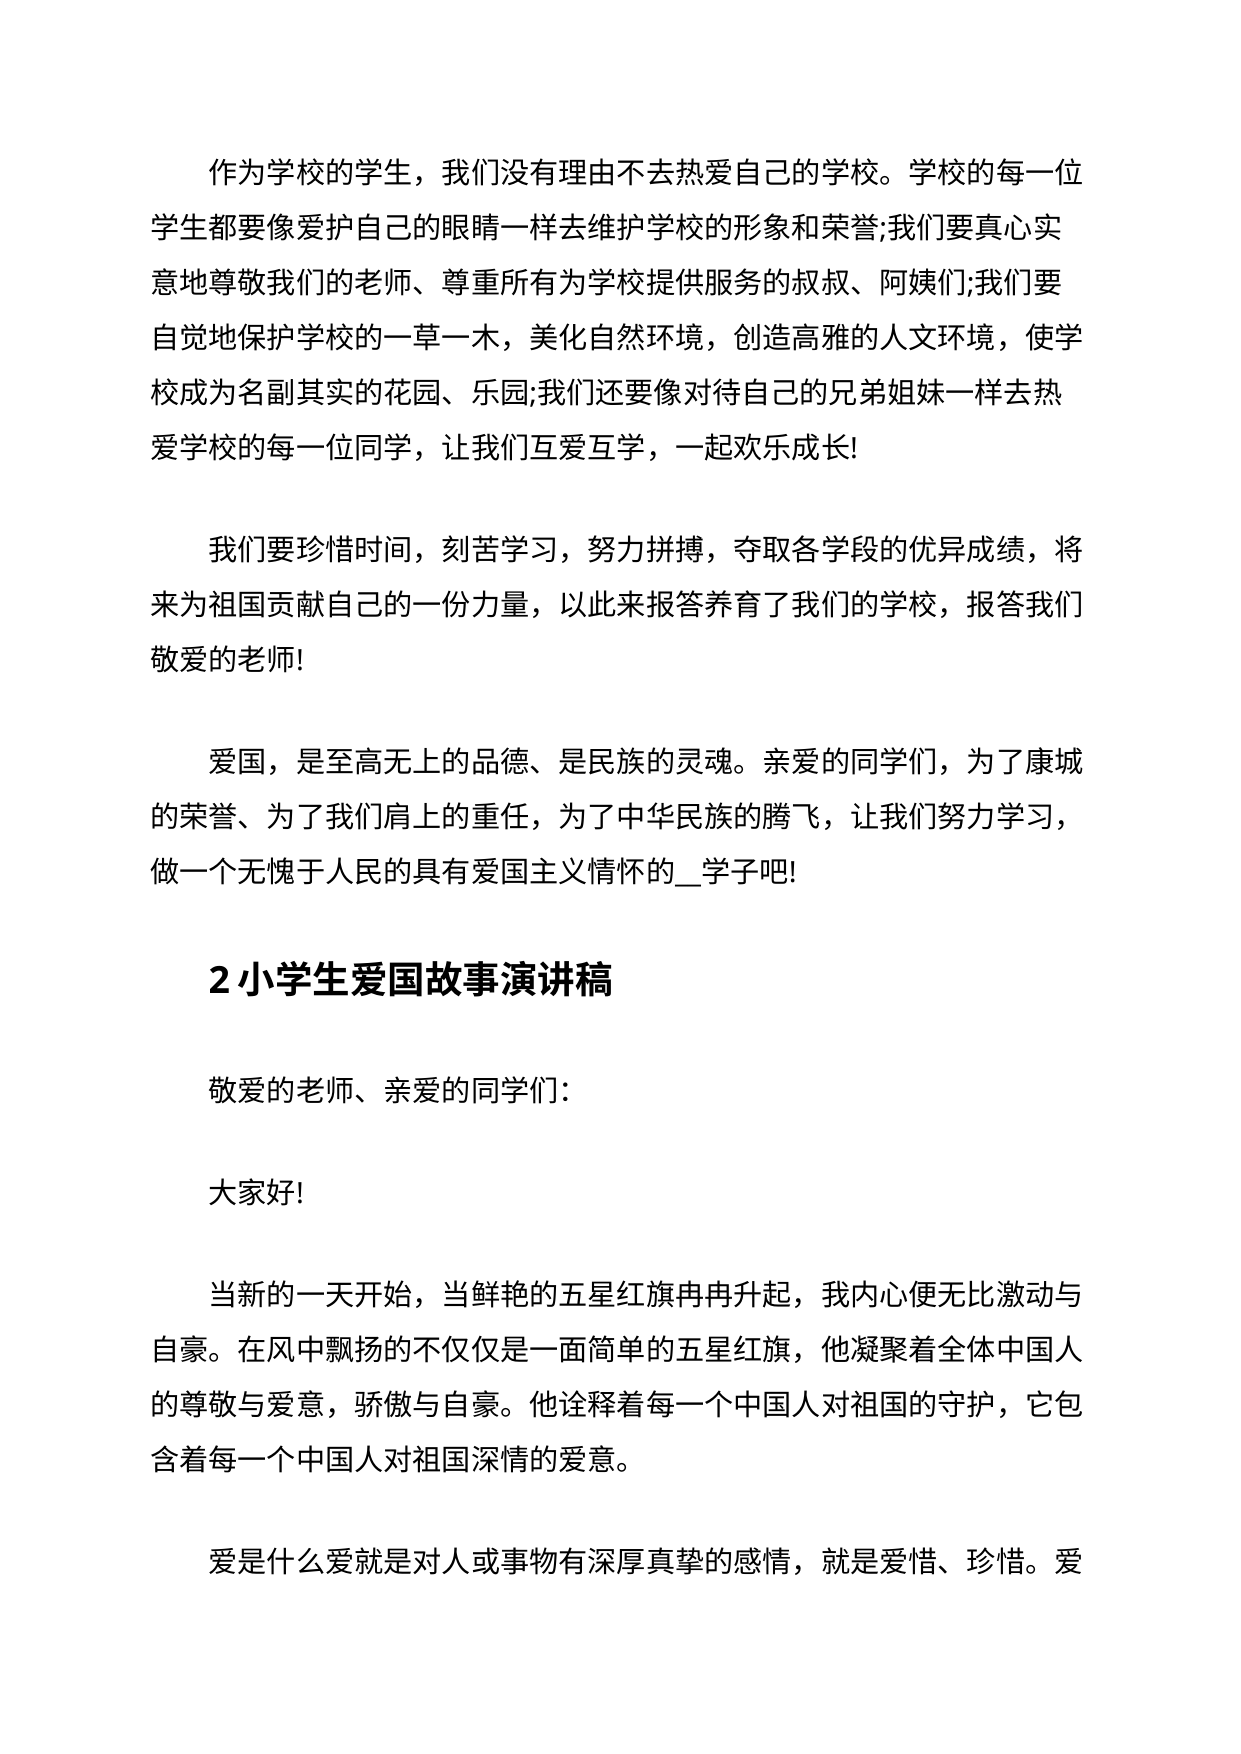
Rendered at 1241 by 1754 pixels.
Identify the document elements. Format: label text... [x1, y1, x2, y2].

text 作为学校的学生，我们没有理由不去热爱自己的学校。学校的每一位学生都要像爱护自己的眼睛一样去维护学校的形象和荣誉;我们要真心实意地尊敬我们的老师、尊重所有为学校提供服务的叔叔、阿姨们;我们要自觉地保护学校的一草一木，美化自然环境，创造高雅的人文环境，使学校成为名副其实的花园、乐园;我们还要像对待自己的兄弟姐妹一样去热爱学校的每一位同学，让我们互爱互学，一起欢乐成长! [150, 150, 1090, 467]
text 当新的一天开始，当鲜艳的五星红旗冉冉升起，我内心便无比激动与自豪。在风中飘扬的不仅仅是一面简单的五星红旗，他凝聚着全体中国人的尊敬与爱意，骄傲与自豪。他诠释着每一个中国人对祖国的守护，它包含着每一个中国人对祖国深情的爱意。 [150, 1272, 1090, 1479]
text 我们要珍惜时间，刻苦学习，努力拼搏，夺取各学段的优异成绩，将来为祖国贡献自己的一份力量，以此来报答养育了我们的学校，报答我们敬爱的老师! [150, 527, 1090, 679]
text 大家好! [150, 1170, 1090, 1212]
text 敬爱的老师、亲爱的同学们： [150, 1068, 1090, 1110]
text 2小学生爱国故事演讲稿 [150, 950, 1090, 1005]
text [150, 1538, 1090, 1580]
text 爱国，是至高无上的品德、是民族的灵魂。亲爱的同学们，为了康城的荣誉、为了我们肩上的重任，为了中华民族的腾飞，让我们努力学习，做一个无愧于人民的具有爱国主义情怀的__学子吧! [150, 738, 1090, 891]
